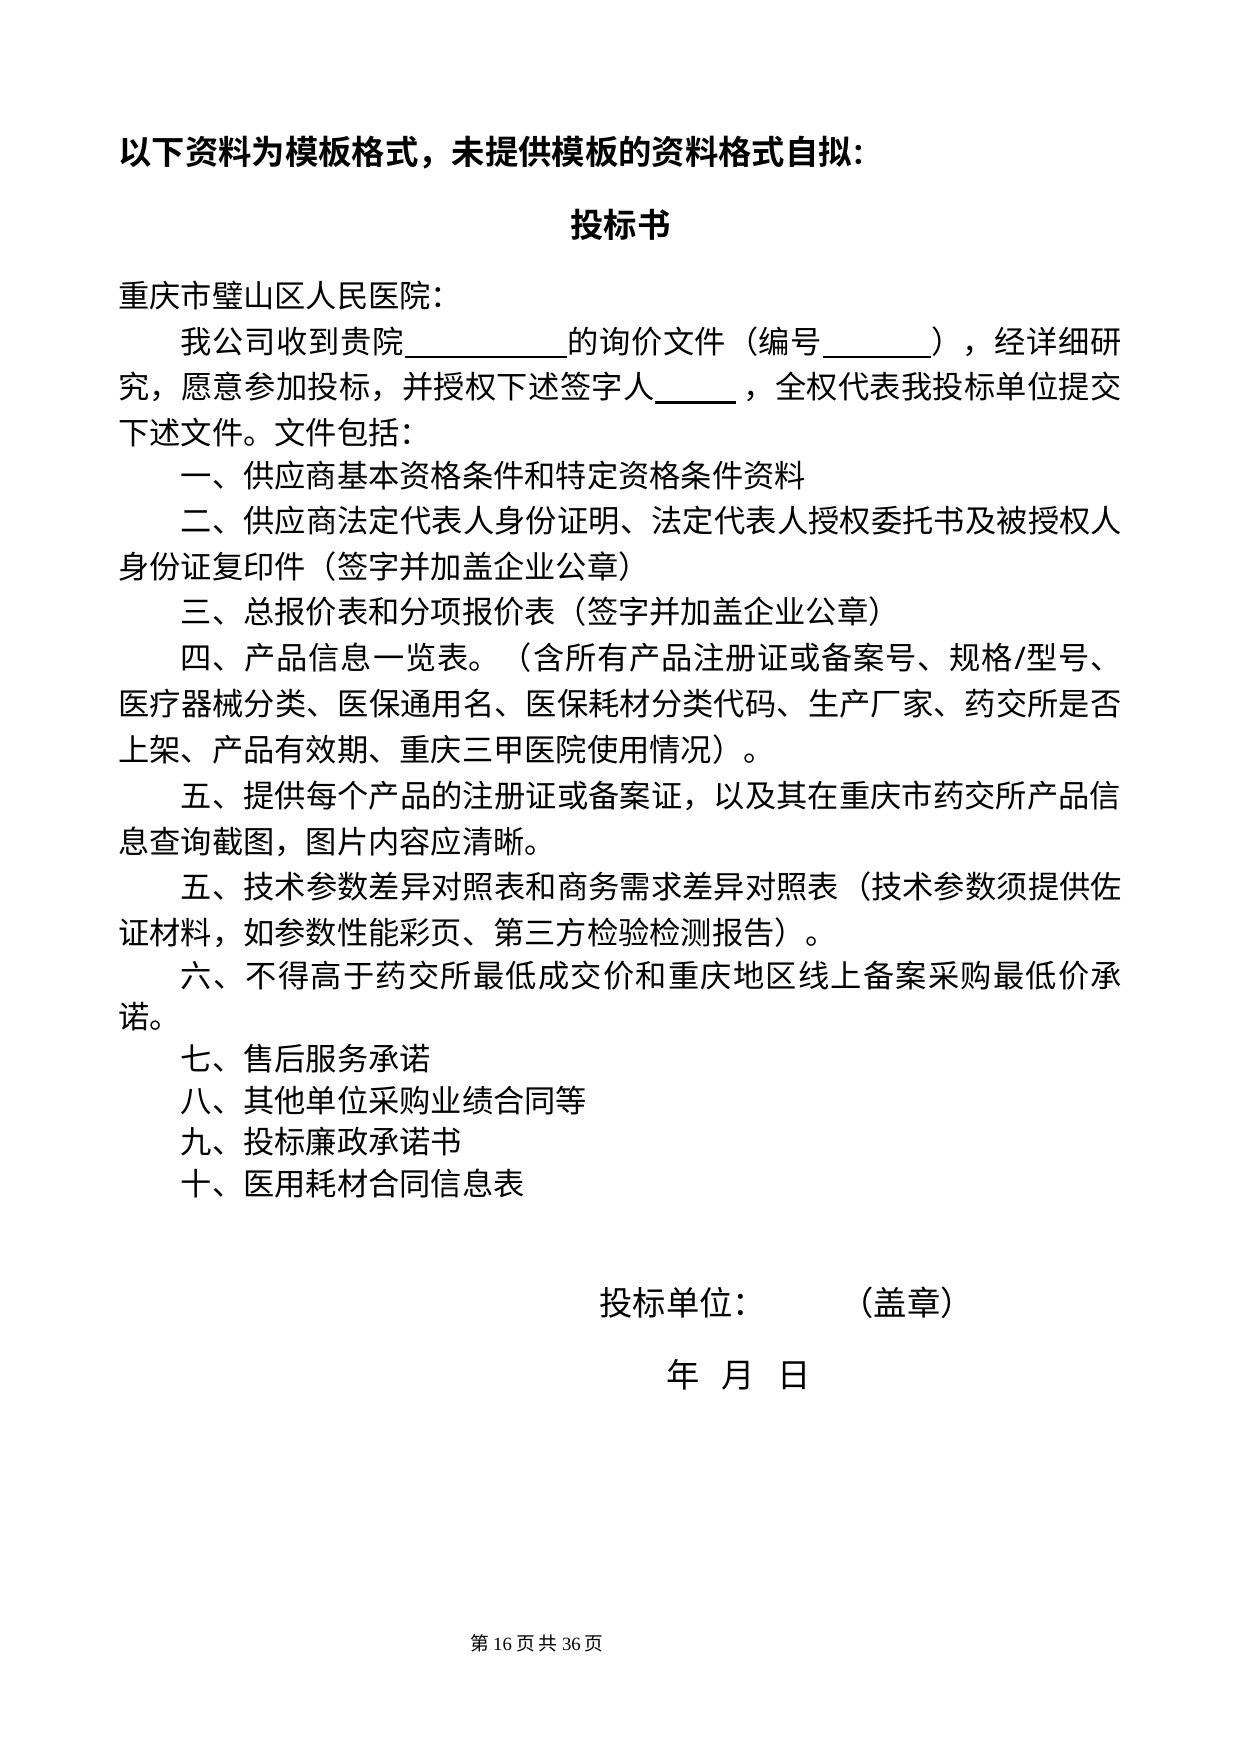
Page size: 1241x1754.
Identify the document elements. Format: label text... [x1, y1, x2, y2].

text 一、供应商基本资格条件和特定资格条件资料 [118, 454, 1122, 496]
text 重庆市璧山区人民医院： [118, 271, 1122, 316]
text 投标单位： （盖章） [118, 1276, 1122, 1324]
text 二、供应商法定代表人身份证明、法定代表人授权委托书及被授权人身份证复印件（签字并加盖企业公章） [118, 496, 1122, 587]
text 十、医用耗材合同信息表 [118, 1162, 1122, 1204]
text 五、提供每个产品的注册证或备案证，以及其在重庆市药交所产品信息查询截图，图片内容应清晰。 [118, 771, 1122, 862]
text 七、售后服务承诺 [118, 1037, 1122, 1079]
text 年 月 日 [118, 1348, 1072, 1397]
text 六、不得高于药交所最低成交价和重庆地区线上备案采购最低价承诺。 [118, 954, 1122, 1037]
text 八、其他单位采购业绩合同等 [118, 1079, 1122, 1121]
text 三、总报价表和分项报价表（签字并加盖企业公章） [118, 587, 1122, 633]
text 九、投标廉政承诺书 [118, 1121, 1122, 1162]
text 我公司收到贵院 的询价文件（编号 ），经详细研究，愿意参加投标，并授权下述签字人 ，全权代表我投标单位提交下述文件。文件包括： [118, 316, 1122, 454]
text 11.医用耗材合同信息表..................................................................以下资料为模板格式，未提供模板的资料格式自拟： [118, 126, 1122, 174]
text 五、技术参数差异对照表和商务需求差异对照表（技术参数须提供佐证材料，如参数性能彩页、第三方检验检测报告）。 [118, 862, 1122, 954]
text 投标书 [118, 198, 1122, 247]
text 四、产品信息一览表。（含所有产品注册证或备案号、规格/型号、医疗器械分类、医保通用名、医保耗材分类代码、生产厂家、药交所是否上架、产品有效期、重庆三甲医院使用情况）。 [118, 633, 1122, 771]
